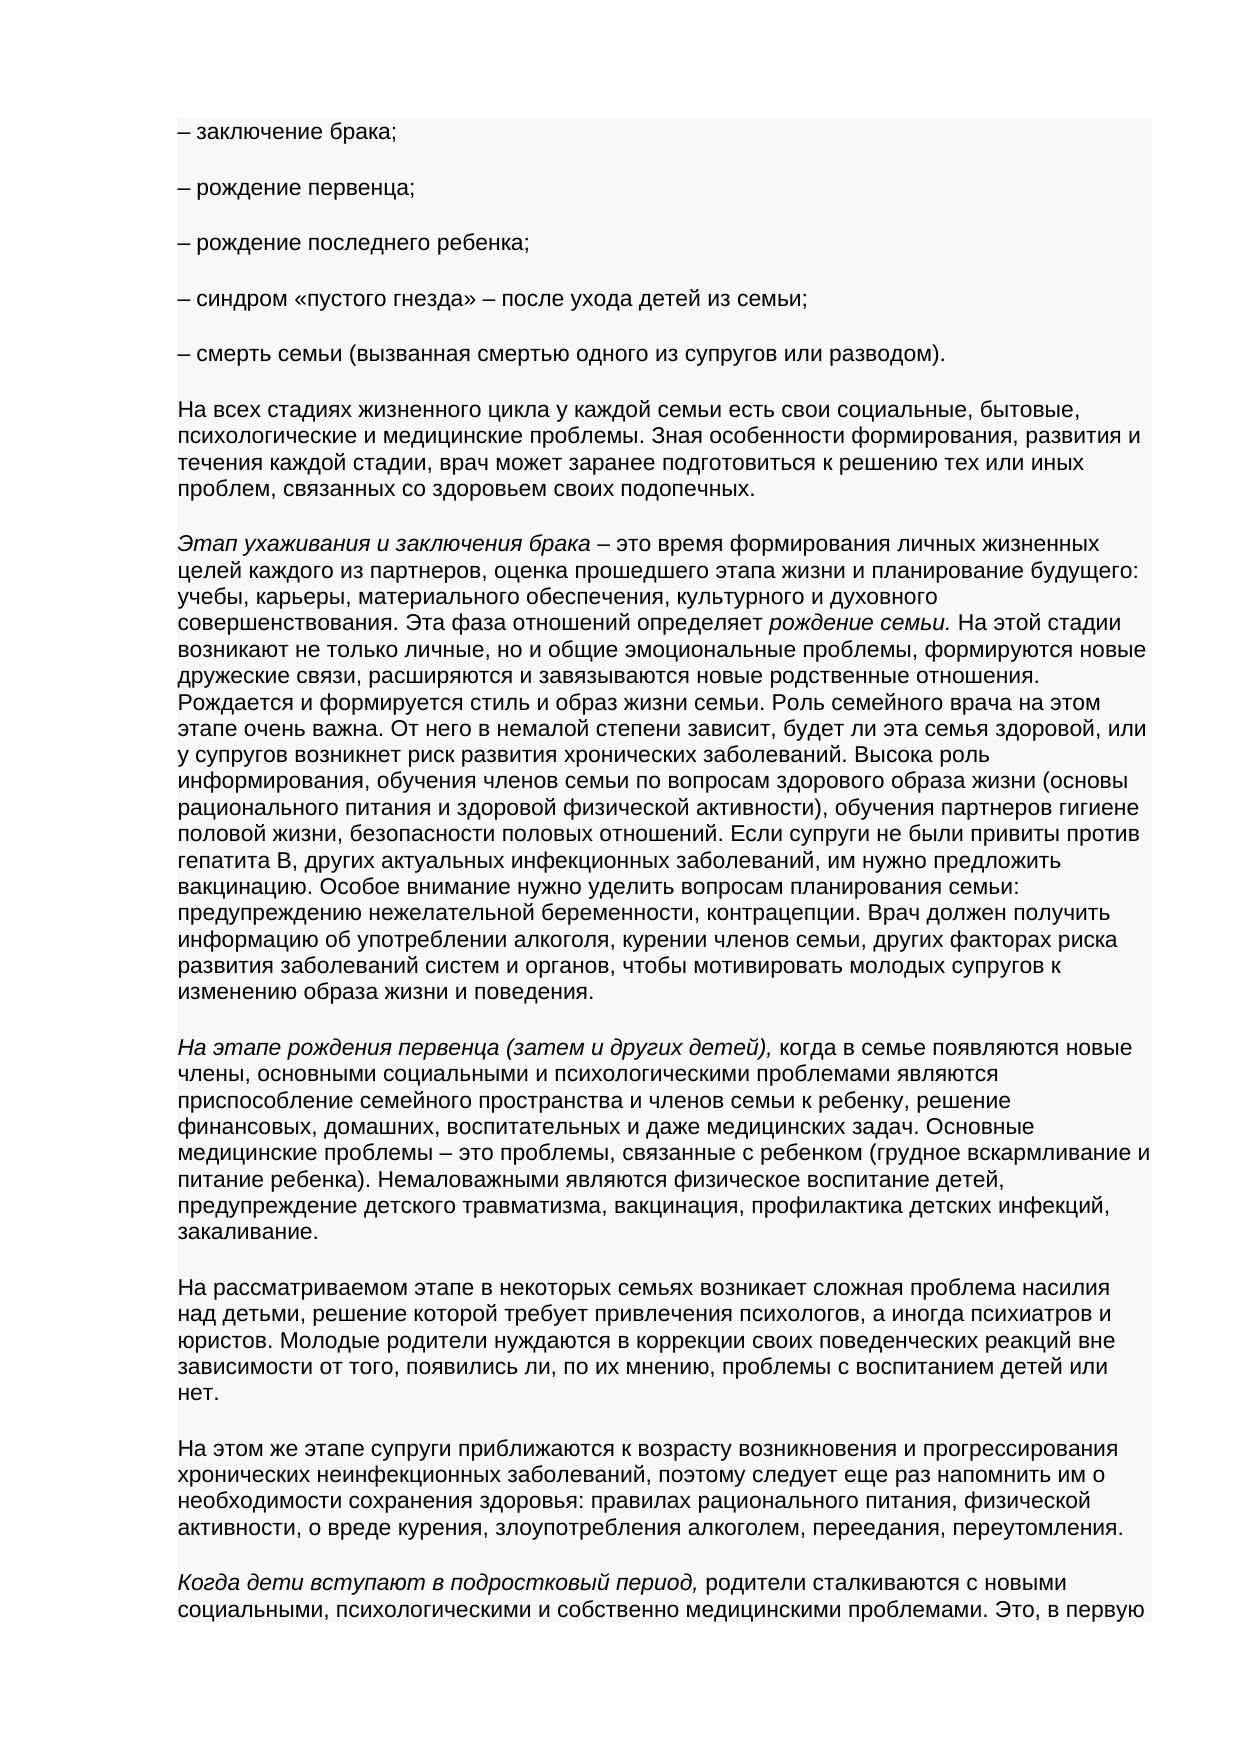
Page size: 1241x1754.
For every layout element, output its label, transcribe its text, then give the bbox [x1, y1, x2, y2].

text – рождение последнего ребенка; [177, 229, 1152, 256]
text На всех стадиях жизненного цикла у каждой семьи есть свои социальные, бытовые, психологические и медицинские проблемы. Зная особенности формирования, развития и течения каждой стадии, врач может заранее подготовиться к решению тех или иных проблем, связанных со здоровьем своих подопечных. [177, 396, 1152, 501]
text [177, 1569, 1152, 1622]
text Этап ухаживания и заключения брака – это время формирования личных жизненных целей каждого из партнеров, оценка прошедшего этапа жизни и планирование будущего: учебы, карьеры, материального обеспечения, культурного и духовного совершенствования. Эта фаза отношений определяет рождение семьи. На этой стадии возникают не только личные, но и общие эмоциональные проблемы, формируются новые дружеские связи, расширяются и завязываются новые родственные отношения. Рождается и формируется стиль и образ жизни семьи. Роль семейного врача на этом этапе очень важна. От него в немалой степени зависит, будет ли эта семья здоровой, или у супругов возникнет риск развития хронических заболеваний. Высока роль информирования, обучения членов семьи по вопросам здорового образа жизни (основы рационального питания и здоровой физической активности), обучения партнеров гигиене половой жизни, безопасности половых отношений. Если супруги не были привиты против гепатита В, других актуальных инфекционных заболеваний, им нужно предложить вакцинацию. Особое внимание нужно уделить вопросам планирования семьи: предупреждению нежелательной беременности, контрацепции. Врач должен получить информацию об употреблении алкоголя, курении членов семьи, других факторах риска развития заболеваний систем и органов, чтобы мотивировать молодых супругов к изменению образа жизни и поведения. [177, 530, 1152, 1005]
text – рождение первенца; [177, 174, 1152, 200]
text – смерть семьи (вызванная смертью одного из супругов или разводом). [177, 340, 1152, 367]
text На этом же этапе супруги приближаются к возрасту возникновения и прогрессирования хронических неинфекционных заболеваний, поэтому следует еще раз напомнить им о необходимости сохранения здоровья: правилах рационального питания, физической активности, о вреде курения, злоупотребления алкоголем, переедания, переутомления. [177, 1435, 1152, 1540]
text – заключение брака; [177, 118, 1152, 144]
text На рассматриваемом этапе в некоторых семьях возникает сложная проблема насилия над детьми, решение которой требует привлечения психологов, а иногда психиатров и юристов. Молодые родители нуждаются в коррекции своих поведенческих реакций вне зависимости от того, появились ли, по их мнению, проблемы с воспитанием детей или нет. [177, 1274, 1152, 1406]
text – синдром «пустого гнезда» – после ухода детей из семьи; [177, 285, 1152, 311]
text На этапе рождения первенца (затем и других детей), когда в семье появляются новые члены, основными социальными и психологическими проблемами являются приспособление семейного пространства и членов семьи к ребенку, решение финансовых, домашних, воспитательных и даже медицинских задач. Основные медицинские проблемы – это проблемы, связанные с ребенком (грудное вскармливание и питание ребенка). Немаловажными являются физическое воспитание детей, предупреждение детского травматизма, вакцинация, профилактика детских инфекций, закаливание. [177, 1034, 1152, 1245]
